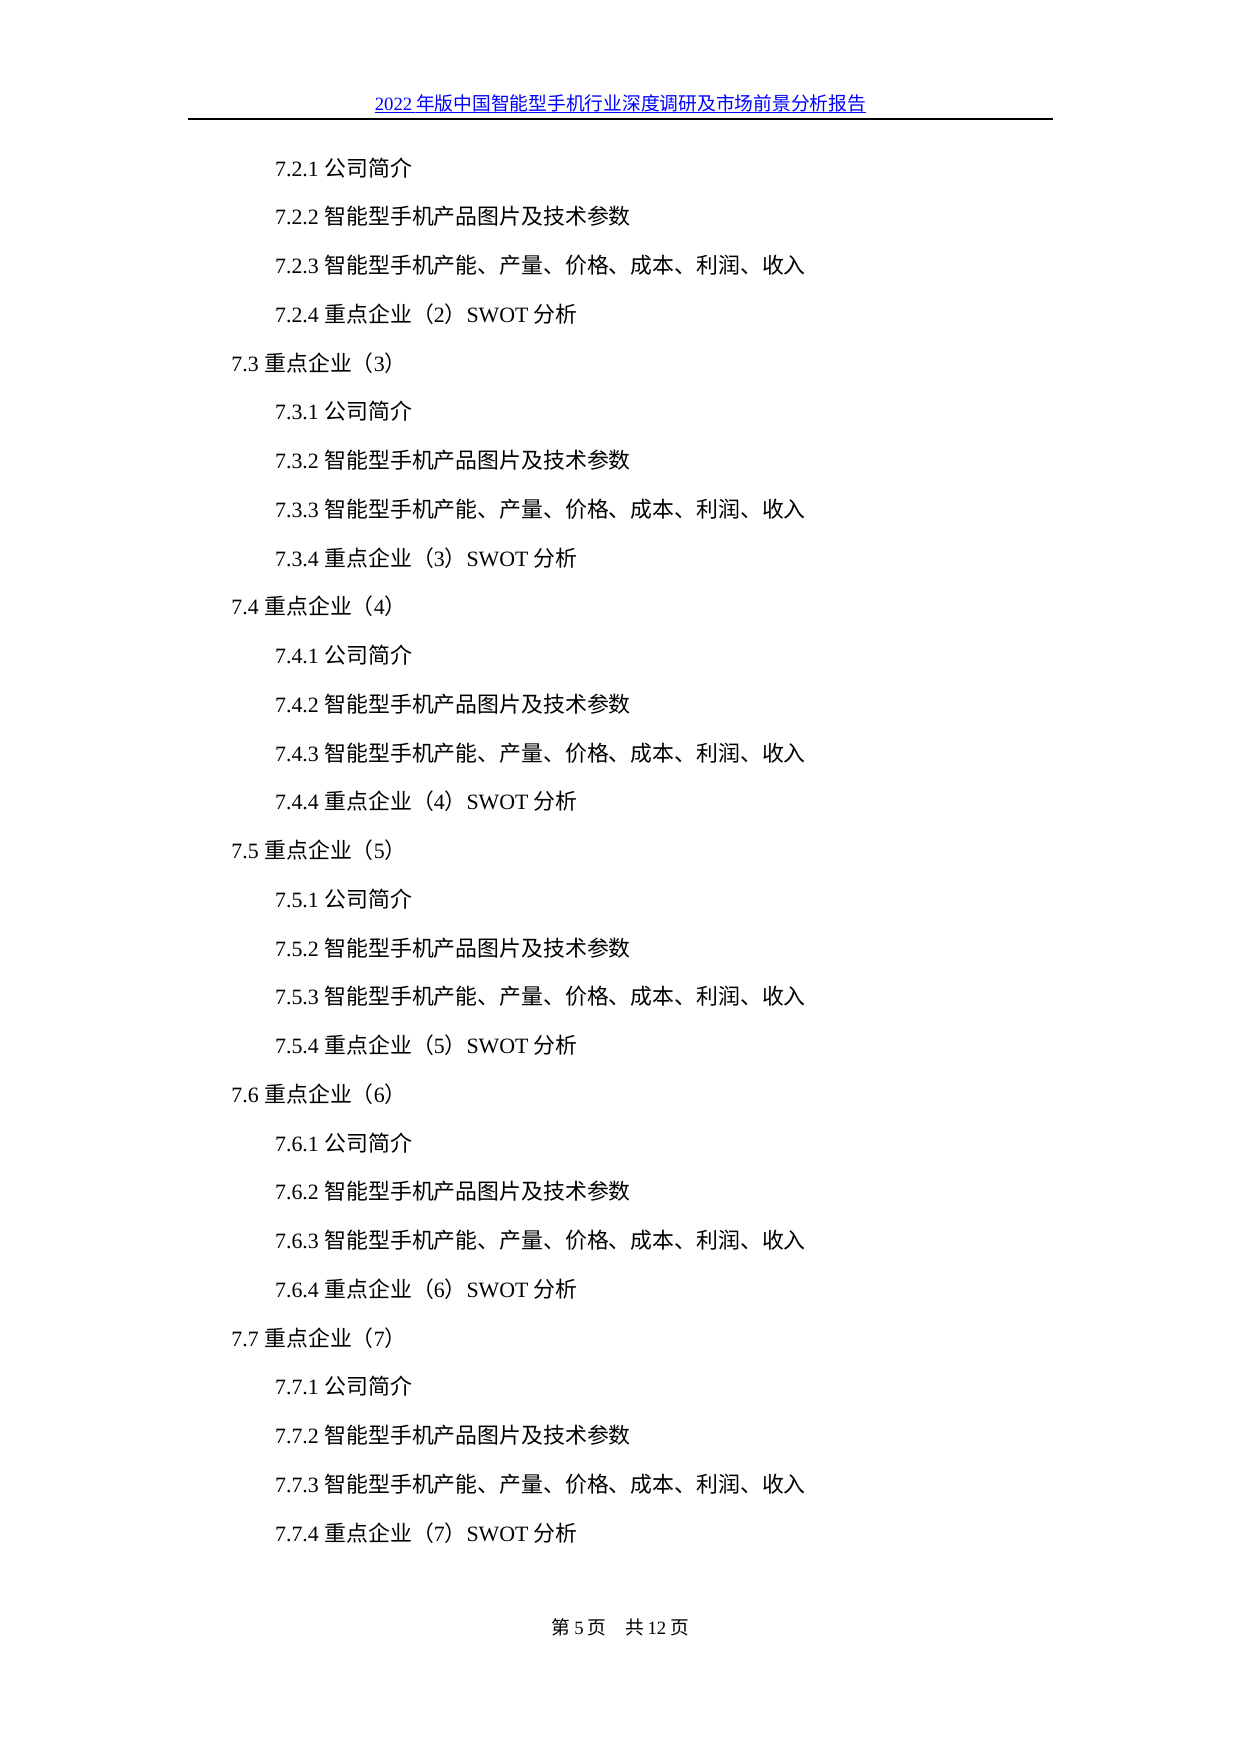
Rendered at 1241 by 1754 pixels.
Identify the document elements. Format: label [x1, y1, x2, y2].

text [187, 150, 1053, 1548]
